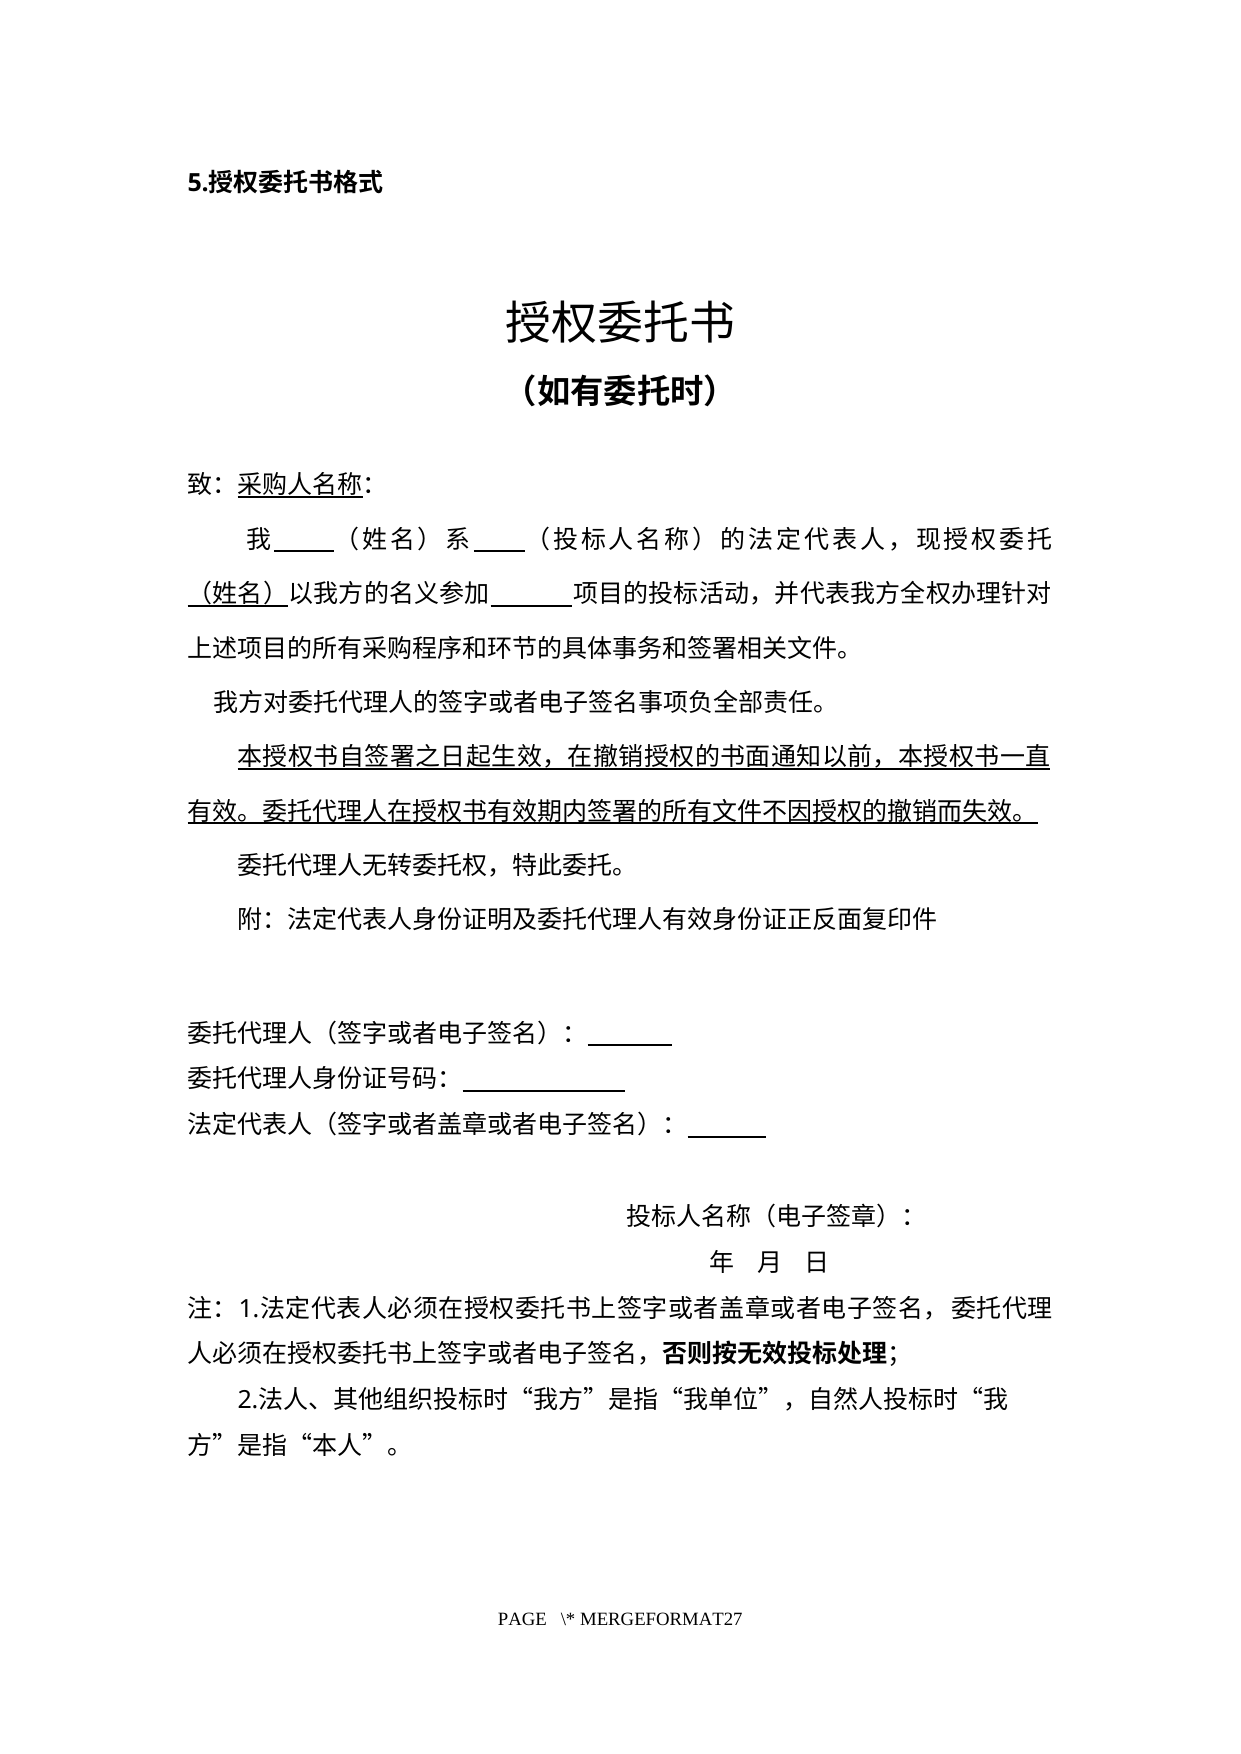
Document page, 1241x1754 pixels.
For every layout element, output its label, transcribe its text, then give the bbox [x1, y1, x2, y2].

text 致：采购人名称： [187, 465, 1053, 501]
text 法定代表人（签字或者盖章或者电子签名）： [187, 1097, 1053, 1143]
text 投标人名称（电子签章）： [187, 1189, 1053, 1234]
text 我方对委托代理人的签字或者电子签名事项负全部责任。 [187, 682, 1053, 719]
text 委托代理人无转委托权，特此委托。 [187, 846, 1053, 882]
text 委托代理人（签字或者电子签名）： [187, 1005, 1053, 1051]
text 委托代理人身份证号码： [187, 1051, 1053, 1097]
text 附：法定代表人身份证明及委托代理人有效身份证正反面复印件 [187, 900, 1053, 936]
text 本授权书自签署之日起生效，在撤销授权的书面通知以前，本授权书一直有效。委托代理人在授权书有效期内签署的所有文件不因授权的撤销而失效。 [187, 737, 1053, 827]
text 年 月 日 [187, 1234, 1053, 1280]
text 5.授权委托书格式 [187, 162, 1053, 199]
text 注：1.法定代表人必须在授权委托书上签字或者盖章或者电子签名，委托代理人必须在授权委托书上签字或者电子签名，否则按无效投标处理； [187, 1280, 1053, 1372]
text （如有委托时） [187, 365, 1053, 413]
text 我 （姓名）系 （投标人名称）的法定代表人，现授权委托 （姓名）以我方的名义参加 项目的投标活动，并代表我方全权办理针对上述项目的所有采购程序和环节的具体事务和签署相关文件。 [187, 519, 1053, 664]
text 2.法人、其他组织投标时“我方”是指“我单位”，自然人投标时“我方”是指“本人”。 [187, 1372, 1053, 1464]
text 授权委托书 [187, 286, 1053, 352]
